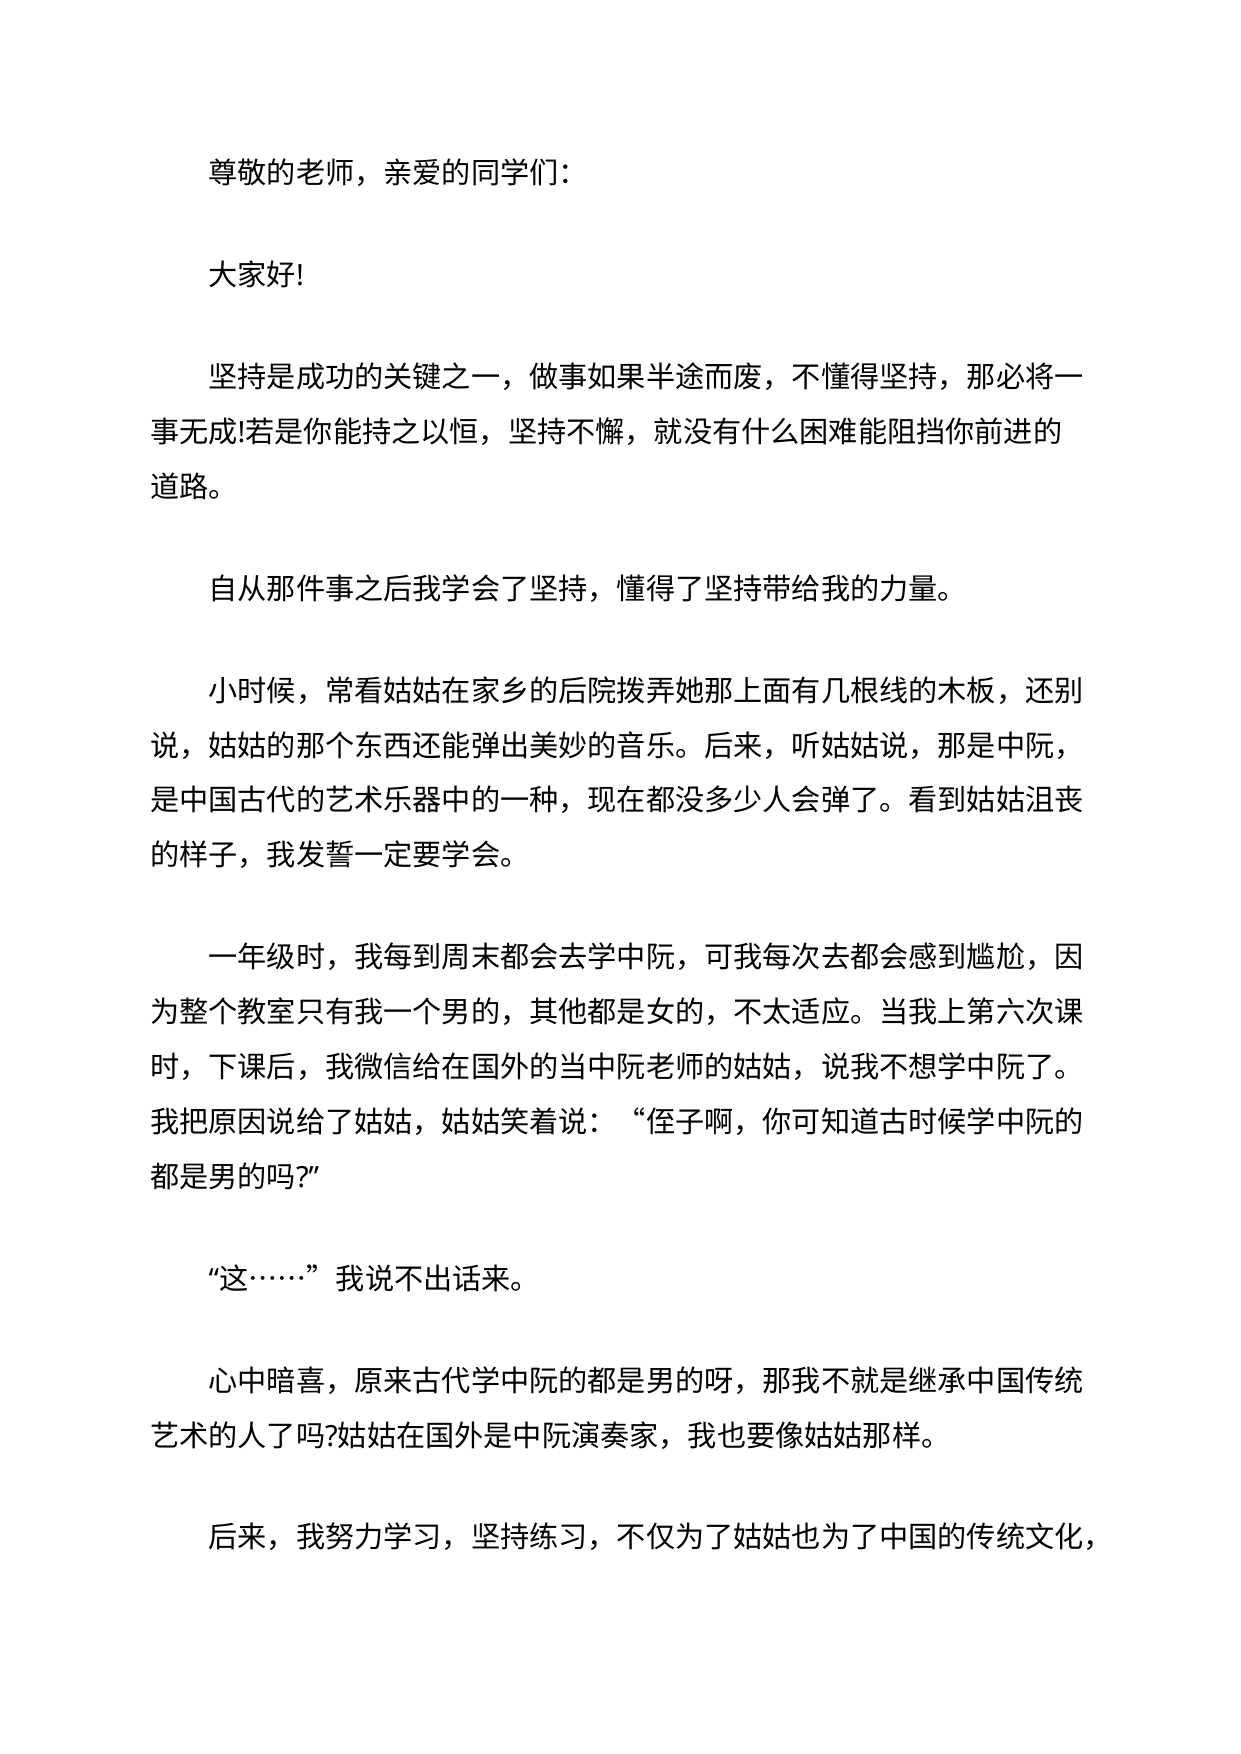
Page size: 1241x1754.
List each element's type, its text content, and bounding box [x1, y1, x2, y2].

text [150, 1514, 1090, 1556]
text 心中暗喜，原来古代学中阮的都是男的呀，那我不就是继承中国传统艺术的人了吗?姑姑在国外是中阮演奏家，我也要像姑姑那样。 [150, 1357, 1090, 1454]
text 一年级时，我每到周末都会去学中阮，可我每次去都会感到尴尬，因为整个教室只有我一个男的，其他都是女的，不太适应。当我上第六次课时，下课后，我微信给在国外的当中阮老师的姑姑，说我不想学中阮了。我把原因说给了姑姑，姑姑笑着说：“侄子啊，你可知道古时候学中阮的都是男的吗?” [150, 934, 1090, 1196]
text “这……”我说不出话来。 [150, 1255, 1090, 1298]
text 小时候，常看姑姑在家乡的后院拨弄她那上面有几根线的木板，还别说，姑姑的那个东西还能弹出美妙的音乐。后来，听姑姑说，那是中阮，是中国古代的艺术乐器中的一种，现在都没多少人会弹了。看到姑姑沮丧的样子，我发誓一定要学会。 [150, 667, 1090, 874]
text 自从那件事之后我学会了坚持，懂得了坚持带给我的力量。 [150, 565, 1090, 608]
text 大家好! [150, 252, 1090, 294]
text 尊敬的老师，亲爱的同学们： [150, 150, 1090, 192]
text 坚持是成功的关键之一，做事如果半途而废，不懂得坚持，那必将一事无成!若是你能持之以恒，坚持不懈，就没有什么困难能阻挡你前进的道路。 [150, 354, 1090, 506]
